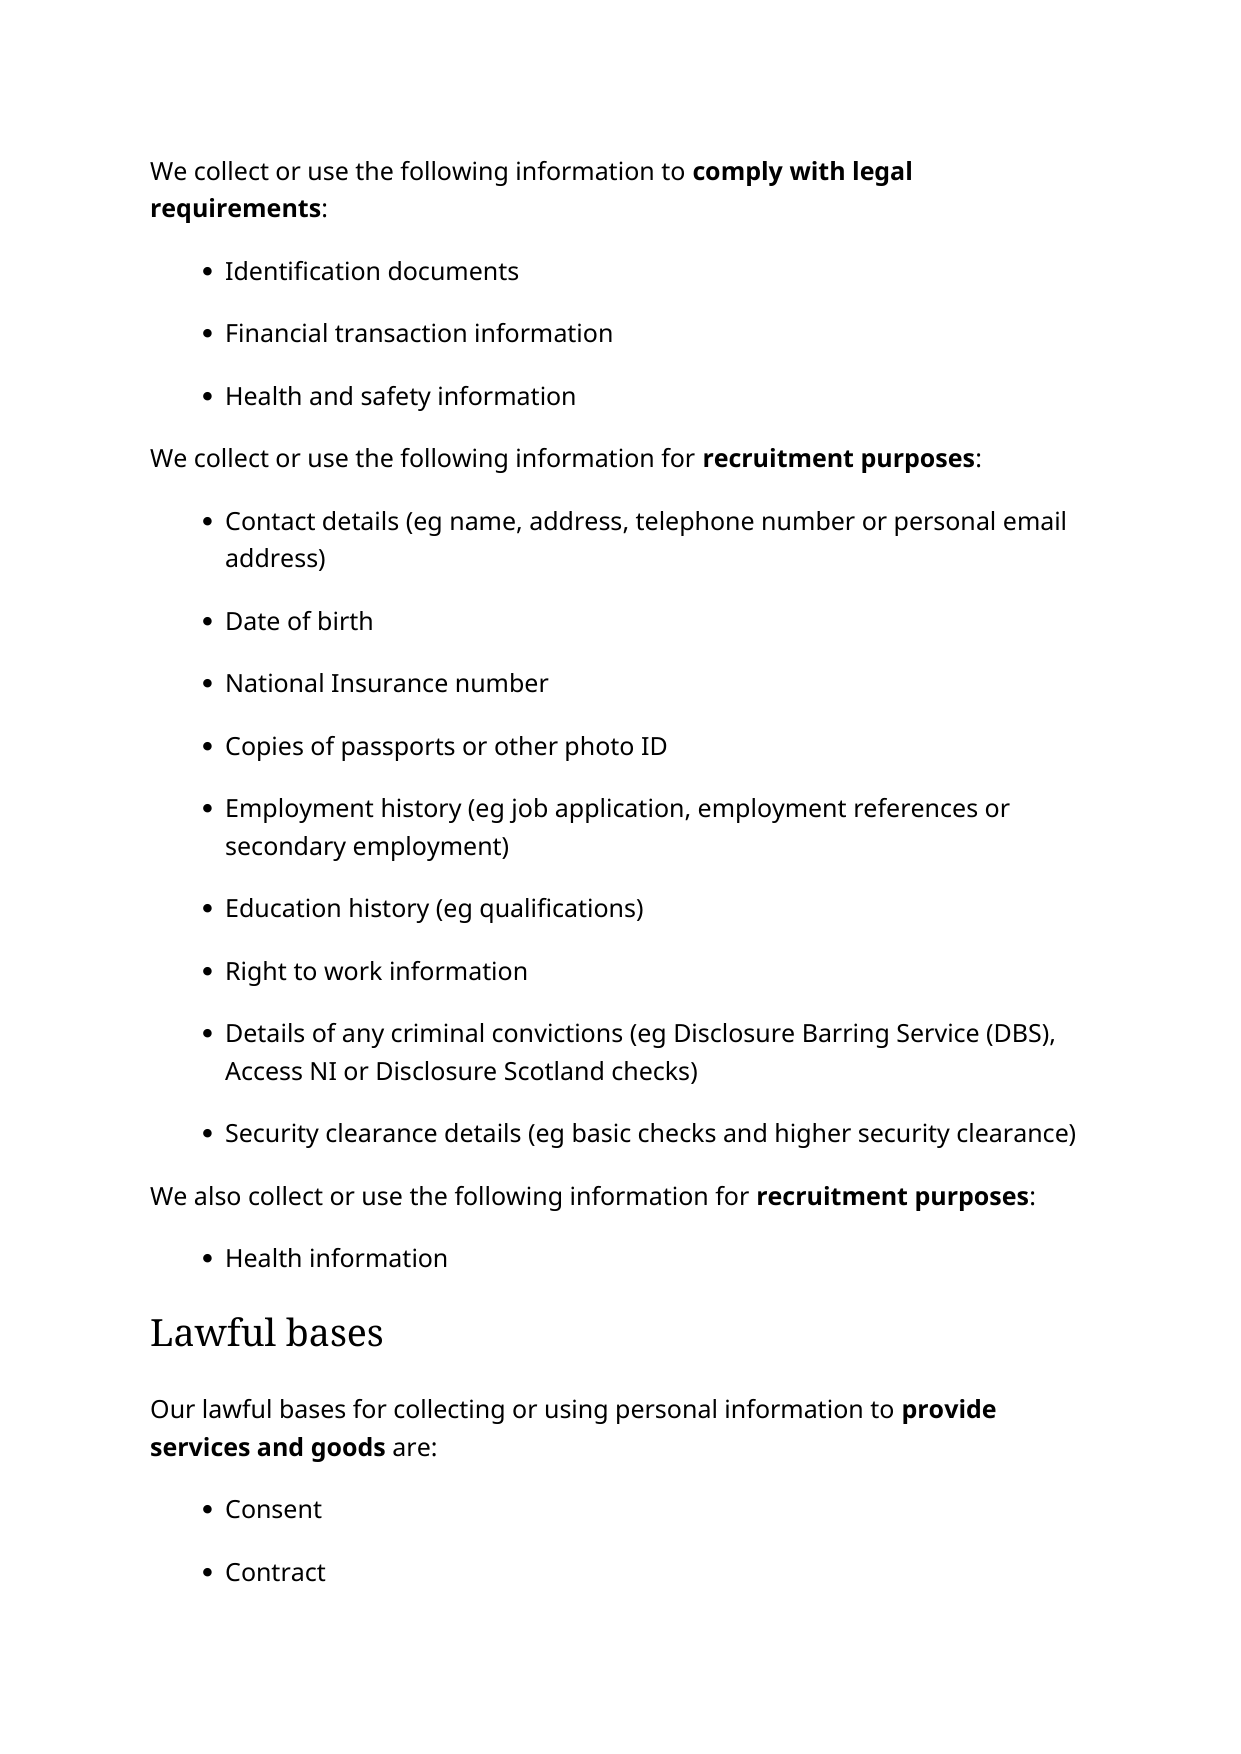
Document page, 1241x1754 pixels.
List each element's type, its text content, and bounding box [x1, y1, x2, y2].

list Identification documents [203, 250, 1090, 287]
list Health information [203, 1237, 1090, 1275]
list Education history (eg qualifications) [203, 887, 1090, 925]
text We also collect or use the following information for recruitment purposes: [150, 1175, 1090, 1212]
list Financial transaction information [203, 312, 1090, 350]
list Contract [203, 1551, 1090, 1588]
text We collect or use the following information for recruitment purposes: [150, 437, 1090, 475]
list Health and safety information [203, 375, 1090, 412]
subtitle Lawful bases [150, 1306, 1090, 1357]
list Copies of passports or other photo ID [203, 725, 1090, 762]
list Date of birth [203, 600, 1090, 637]
text We collect or use the following information to comply with legal requirements: [150, 150, 1090, 225]
text Our lawful bases for collecting or using personal information to provide services and goods are: [150, 1388, 1090, 1463]
list Security clearance details (eg basic checks and higher security clearance) [203, 1112, 1090, 1150]
list National Insurance number [203, 662, 1090, 700]
list Employment history (eg job application, employment references or secondary employment) [203, 787, 1090, 862]
list Contact details (eg name, address, telephone number or personal email address) [203, 500, 1090, 575]
list Right to work information [203, 950, 1090, 987]
list Details of any criminal convictions (eg Disclosure Barring Service (DBS), Access NI or Disclosure Scotland checks) [203, 1012, 1090, 1087]
list Consent [203, 1488, 1090, 1526]
